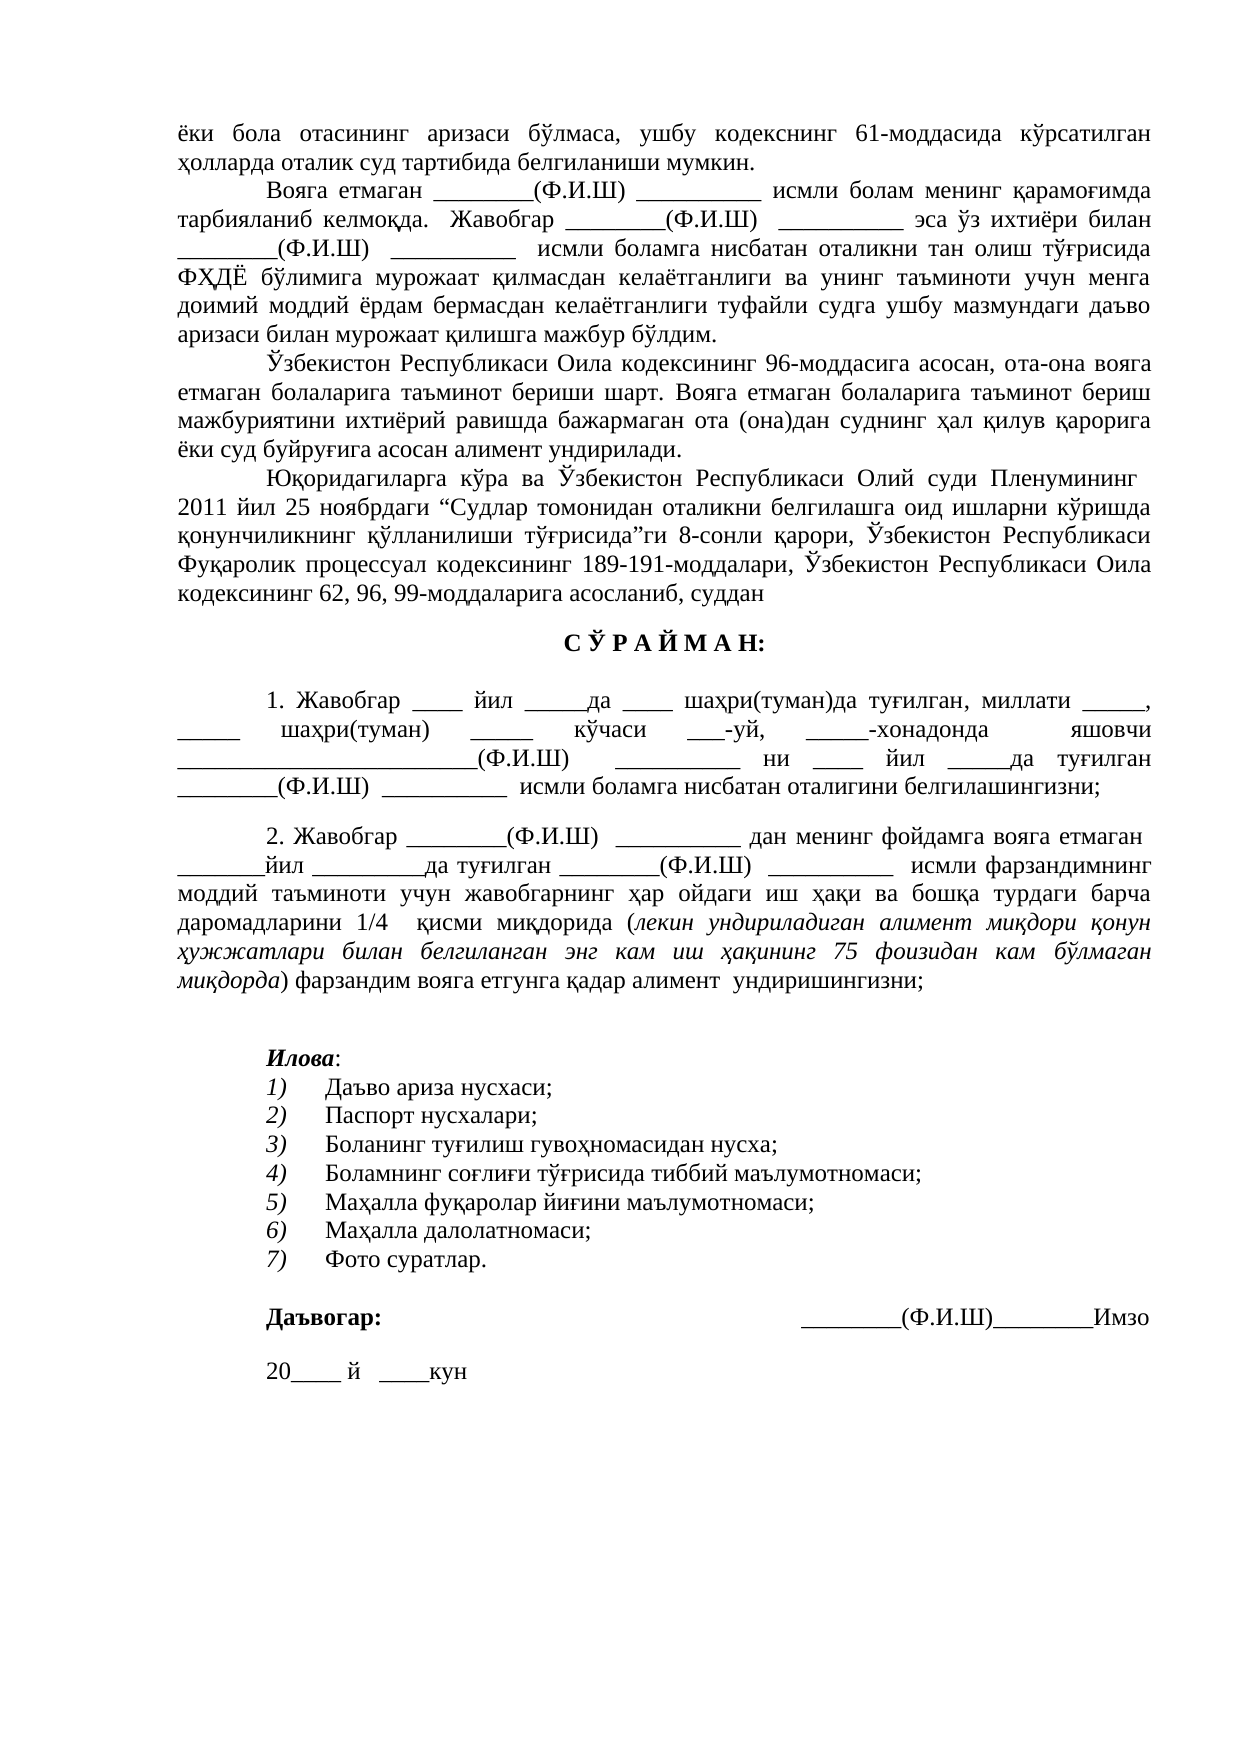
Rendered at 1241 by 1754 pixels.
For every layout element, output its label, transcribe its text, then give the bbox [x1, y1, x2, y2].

list Паспорт нусхалари; [177, 1101, 1152, 1129]
text 1. Жавобгар ____ йил _____да ____ шаҳри(туман)да туғилган, миллати _____, _____ шаҳри(туман) _____ кўчаси ___-уй, _____-хонадонда яшовчи ________________________(Ф.И.Ш) __________ ни ____ йил _____да туғилган ________(Ф.И.Ш) __________ исмли боламга нисбатан оталигини белгилашингизни; [177, 685, 1152, 800]
text Ўзбекистон Республикаси Оила кодексининг 96-моддасига асосан, ота-она вояга етмаган болаларига таъминот бериши шарт. Вояга етмаган болаларига таъминот бериш мажбуриятини ихтиёрий равишда бажармаган ота (она)дан суднинг ҳал қилув қарорига ёки суд буйруғига асосан алимент ундирилади. [177, 348, 1152, 463]
list Фото суратлар. [177, 1244, 1152, 1273]
text Вояга етмаган ________(Ф.И.Ш) __________ исмли болам менинг қарамоғимда тарбияланиб келмоқда. Жавобгар ________(Ф.И.Ш) __________ эса ўз ихтиёри билан ________(Ф.И.Ш) __________ исмли боламга нисбатан оталикни тан олиш тўғрисида ФҲДЁ бўлимига мурожаат қилмасдан келаётганлиги ва унинг таъминоти учун менга доимий моддий ёрдам бермасдан келаётганлиги туфайли судга ушбу мазмундаги даъво аризаси билан мурожаат қилишга мажбур бўлдим. [177, 176, 1152, 348]
list Маҳалла фуқаролар йиғини маълумотномаси; [177, 1187, 1152, 1216]
text Даъвогар: ________(Ф.И.Ш)________Имзо [266, 1302, 1152, 1331]
text Илова: [177, 1043, 1152, 1072]
list Боламнинг соғлиғи тўғрисида тиббий маълумотномаси; [177, 1158, 1152, 1187]
text Юқоридагиларга кўра ва Ўзбекистон Республикаси Олий суди Пленумининг 2011 йил 25 ноябрдаги “Судлар томонидан оталикни белгилашга оид ишларни кўришда қонунчиликнинг қўлланилиши тўғрисида”ги 8-сонли қарори, Ўзбекистон Республикаси Фуқаролик процессуал кодексининг 189-191-моддалари, Ўзбекистон Республикаси Оила кодексининг 62, 96, 99-моддаларига асосланиб, суддан [177, 463, 1152, 607]
text 2. Жавобгар ________(Ф.И.Ш) __________ дан менинг фойдамга вояга етмаган _______йил _________да туғилган ________(Ф.И.Ш) __________ исмли фарзандимнинг моддий таъминоти учун жавобгарнинг ҳар ойдаги иш ҳақи ва бошқа турдаги барча даромадларини 1/4 қисми миқдорида (лекин ундириладиган алимент миқдори қонун ҳужжатлари билан белгиланган энг кам иш ҳақининг 75 фоизидан кам бўлмаган миқдорда) фарзандим вояга етгунга қадар алимент ундиришингизни; [177, 821, 1152, 993]
list Маҳалла далолатномаси; [177, 1216, 1152, 1244]
list Боланинг туғилиш гувоҳномасидан нусха; [177, 1129, 1152, 1158]
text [177, 118, 1152, 176]
text С Ў Р А Й М А Н: [177, 628, 1152, 656]
text 20____ й ____кун [266, 1356, 1152, 1384]
list Даъво ариза нусхаси; [177, 1072, 1152, 1101]
